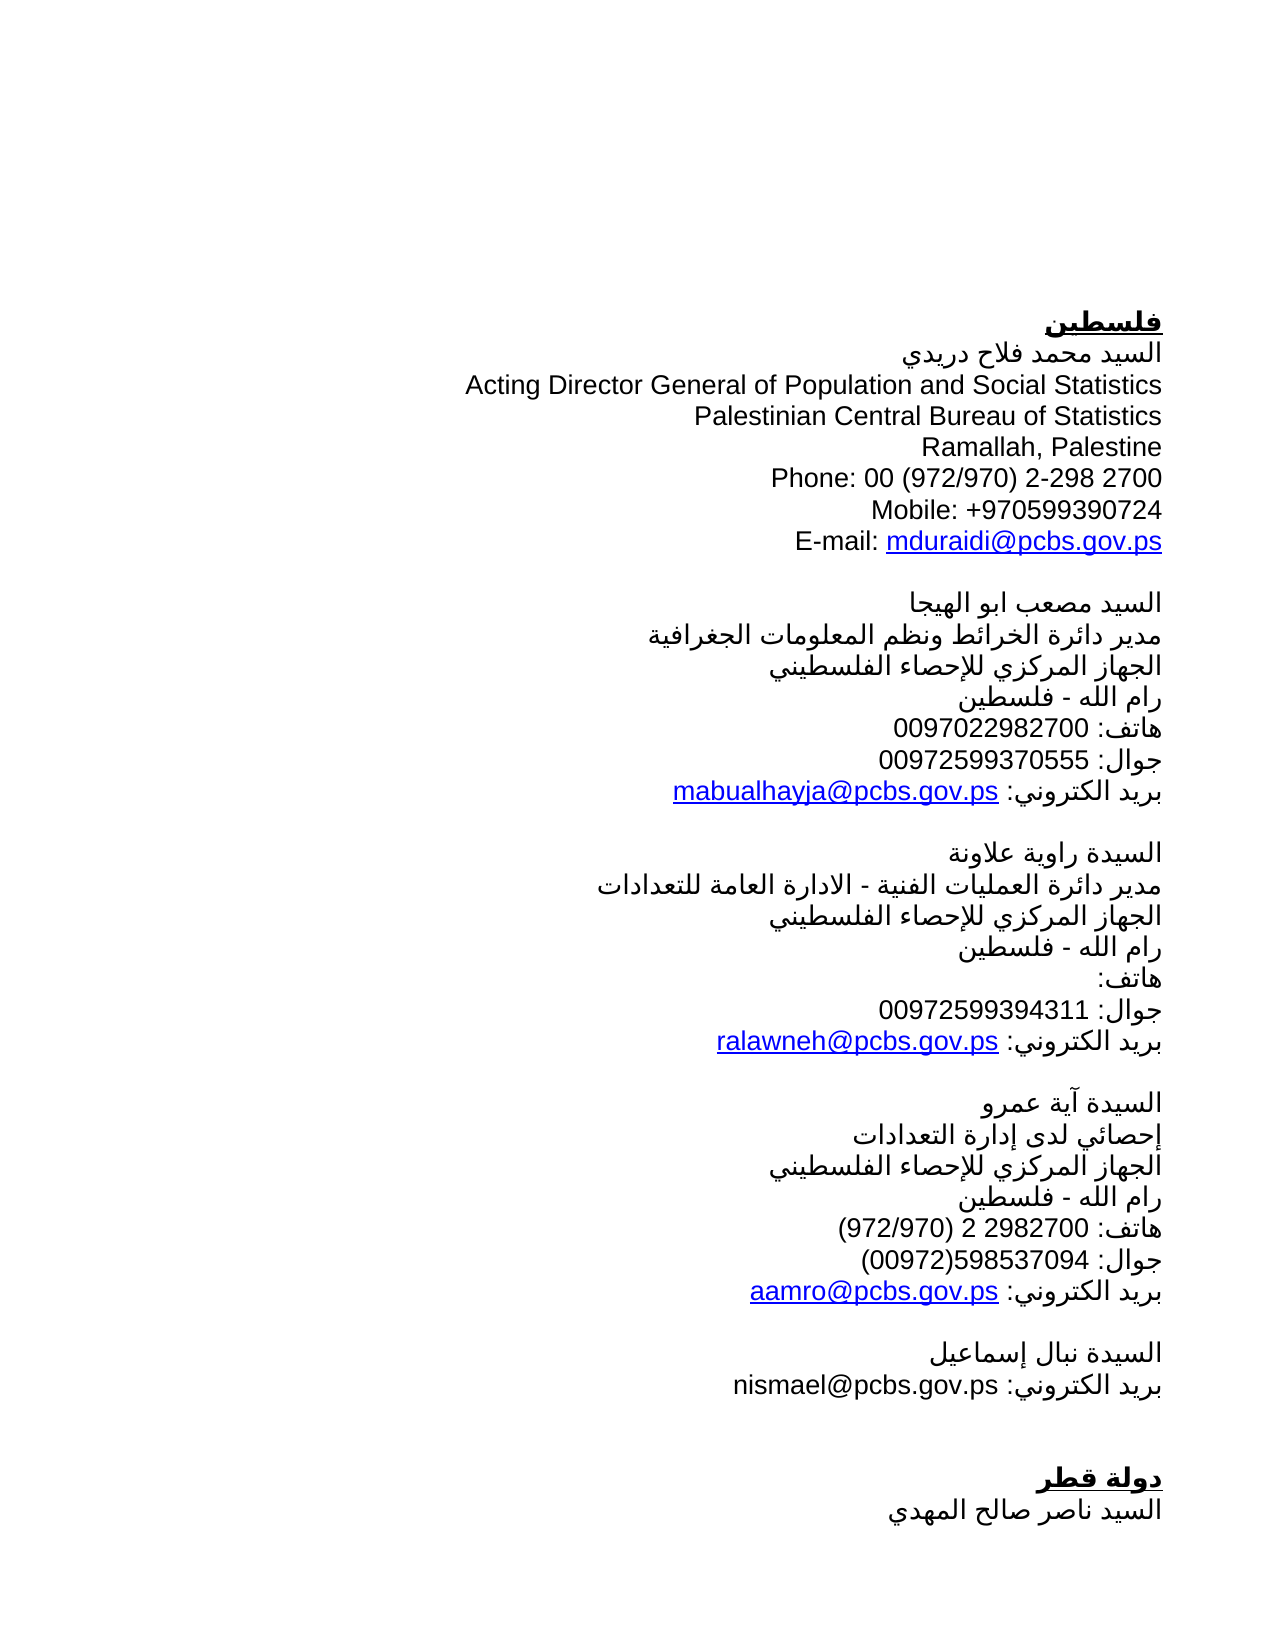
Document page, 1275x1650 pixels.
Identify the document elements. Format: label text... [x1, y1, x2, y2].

text السيد ناصر صالح المهدي [150, 1494, 1162, 1525]
text السيدة راوية علاونة [150, 837, 1162, 869]
text السيد مصعب ابو الهيجا [150, 587, 1162, 619]
text مدير دائرة العمليات الفنية - الادارة العامة للتعدادات [150, 869, 1162, 900]
text السيد محمد فلاح دريدي [150, 337, 1162, 369]
text الجهاز المركزي للإحصاء الفلسطيني [150, 900, 1162, 931]
text رام الله - فلسطين [150, 1181, 1162, 1212]
text دولة قطر [150, 1462, 1162, 1494]
text بريد الكتروني: ralawneh@pcbs.gov.ps [150, 1025, 1162, 1056]
text جوال: 598537094(00972) [150, 1244, 1162, 1275]
text جوال: 00972599394311 [150, 994, 1162, 1025]
text E-mail: mduraidi@pcbs.gov.ps [150, 525, 1162, 556]
text هاتف: [150, 962, 1162, 994]
text هاتف: 2982700 2 (972/970) [150, 1212, 1162, 1244]
text الجهاز المركزي للإحصاء الفلسطيني [150, 1150, 1162, 1181]
text جوال: 00972599370555 [150, 744, 1162, 775]
text إحصائي لدى إدارة التعدادات [150, 1119, 1162, 1150]
text هاتف: 0097022982700 [150, 712, 1162, 744]
text Ramallah, Palestine [150, 431, 1162, 462]
text بريد الكتروني: aamro@pcbs.gov.ps [150, 1275, 1162, 1306]
text السيدة نبال إسماعيل [150, 1337, 1162, 1369]
text رام الله - فلسطين [150, 931, 1162, 962]
text رام الله - فلسطين [150, 681, 1162, 712]
text فلسطين [150, 306, 1162, 337]
text بريد الكتروني: mabualhayja@pcbs.gov.ps [150, 775, 1162, 806]
text Palestinian Central Bureau of Statistics [150, 400, 1162, 431]
text الجهاز المركزي للإحصاء الفلسطيني [150, 650, 1162, 681]
text بريد الكتروني: nismael@pcbs.gov.ps [150, 1369, 1162, 1400]
text السيدة آية عمرو [150, 1087, 1162, 1119]
text Phone: 00 (972/970) 2-298 2700 [150, 462, 1162, 494]
text Mobile: +970599390724 [150, 494, 1162, 525]
text مدير دائرة الخرائط ونظم المعلومات الجغرافية [150, 619, 1162, 650]
text Acting Director General of Population and Social Statistics [150, 369, 1162, 400]
